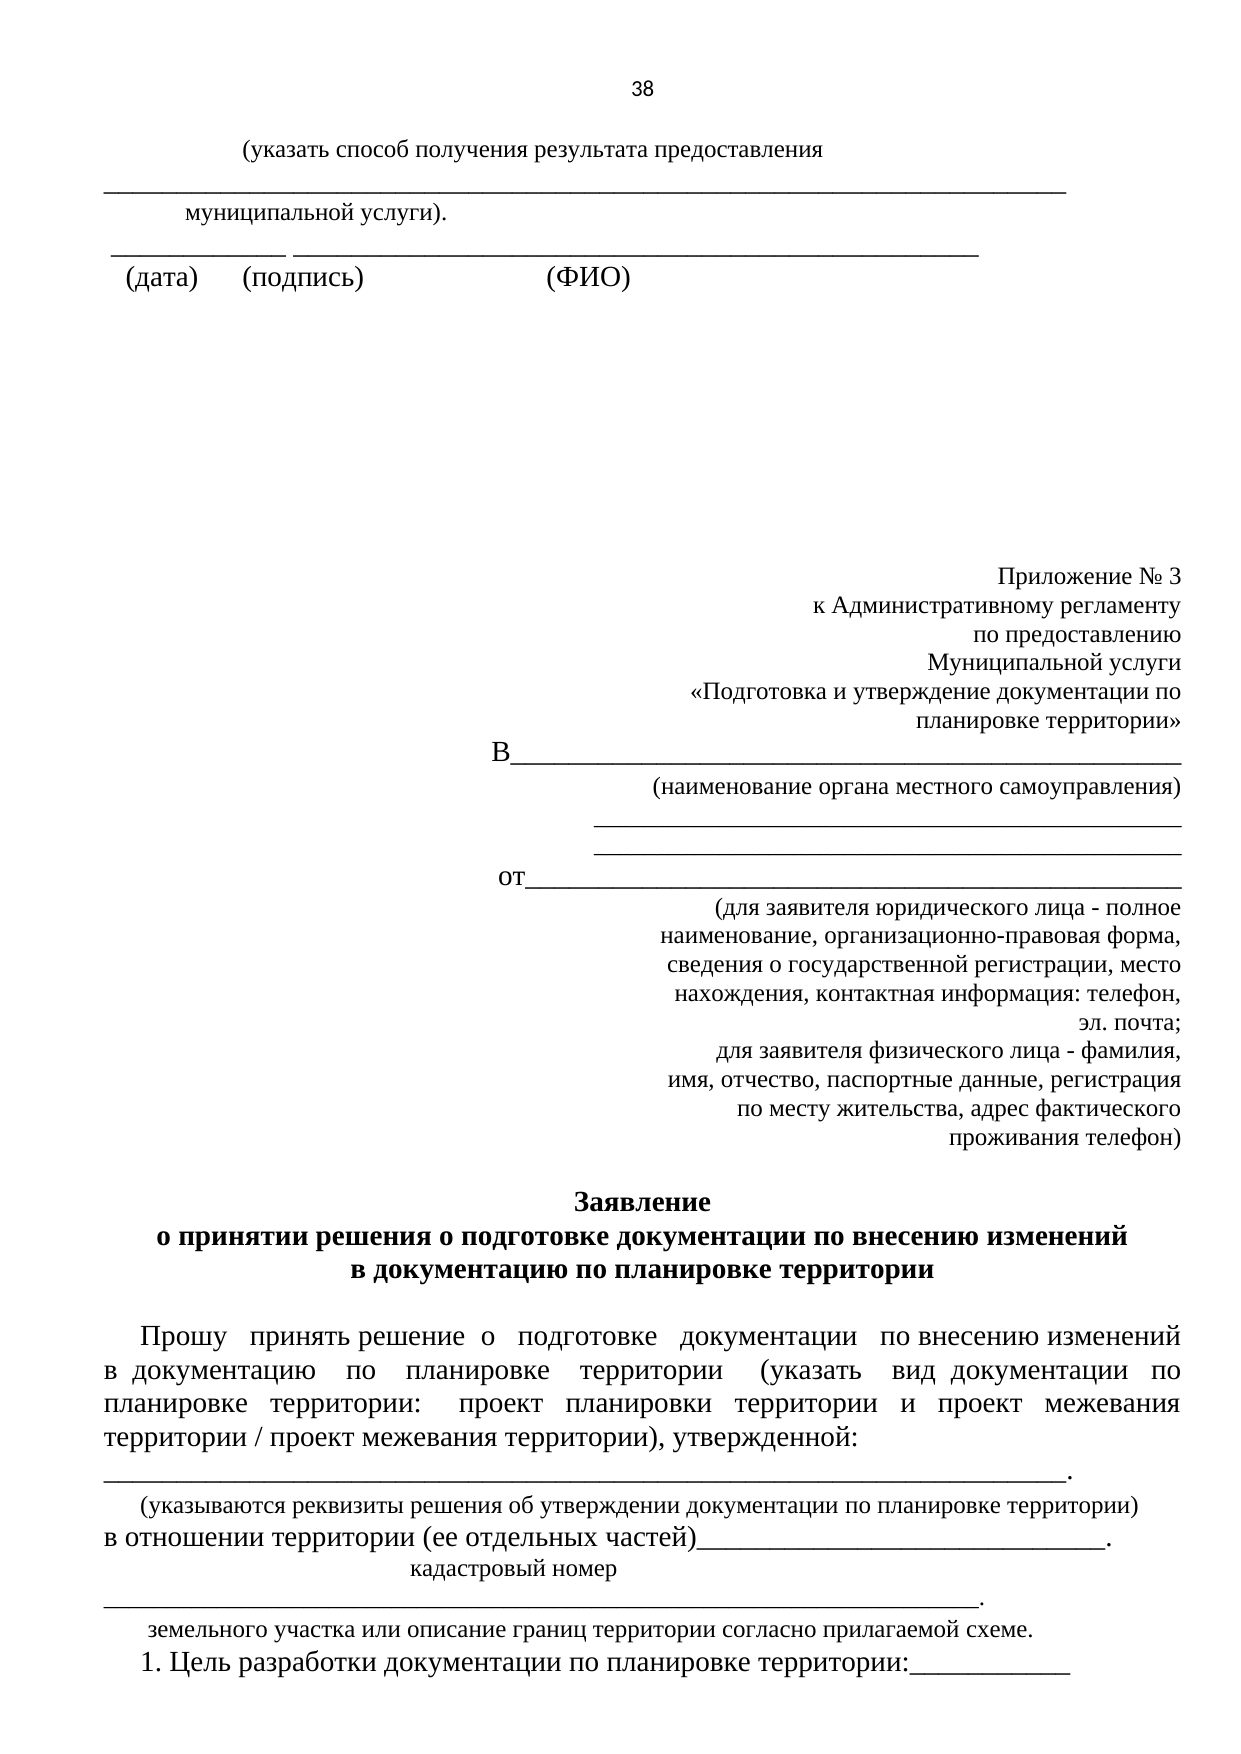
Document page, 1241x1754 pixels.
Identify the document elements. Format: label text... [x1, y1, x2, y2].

text в отношении территории (ее отдельных частей)____________________________. [103, 1519, 1181, 1553]
text Прошу принять решение о подготовке документации по внесению изменений в документацию по планировке территории (указать вид документации по планировке территории: проект планировки территории и проект межевания территории / проект межевания территории), утвержденной: [103, 1318, 1181, 1452]
text наименование, организационно-правовая форма, [103, 921, 1181, 949]
text __________________________________________________________________. [103, 1452, 1181, 1486]
text о принятии решения о подготовке документации по внесению изменений [103, 1218, 1181, 1251]
text по месту жительства, адрес фактического [103, 1093, 1181, 1122]
text от_____________________________________________ [103, 858, 1181, 892]
text В______________________________________________ [103, 734, 1181, 767]
text (наименование органа местного самоуправления) [103, 767, 1181, 801]
text __________________________________________________________________ [103, 163, 1181, 197]
text (указываются реквизиты решения об утверждении документации по планировке территории) [103, 1486, 1181, 1519]
text (для заявителя юридического лица - полное [103, 892, 1181, 921]
text (указать способ получения результата предоставления [103, 130, 1181, 163]
text Заявление [103, 1184, 1181, 1218]
text (дата) (подпись) (ФИО) [103, 259, 1181, 293]
text ____________ _______________________________________________ [103, 226, 1181, 259]
text в документацию по планировке территории [103, 1251, 1181, 1285]
text _______________________________________________ [103, 829, 1181, 858]
text Приложение № 3 к Административному регламенту по предоставлению Муниципальной услуги [103, 561, 1181, 676]
text имя, отчество, паспортные данные, регистрация [103, 1064, 1181, 1093]
text проживания телефон) [103, 1122, 1181, 1151]
text земельного участка или описание границ территории согласно прилагаемой схеме. [103, 1611, 1181, 1644]
text для заявителя физического лица - фамилия, [103, 1036, 1181, 1064]
text сведения о государственной регистрации, место [103, 949, 1181, 978]
text муниципальной услуги). [103, 197, 1181, 226]
text 1. Цель разработки документации по планировке территории:___________ [103, 1644, 1181, 1678]
text эл. почта; [103, 1007, 1181, 1036]
text кадастровый номер [103, 1553, 1181, 1582]
text _______________________________________________ [103, 801, 1181, 829]
text нахождения, контактная информация: телефон, [103, 978, 1181, 1007]
text ______________________________________________________________________. [103, 1582, 1181, 1611]
text «Подготовка и утверждение документации по планировке территории» [635, 676, 1181, 734]
